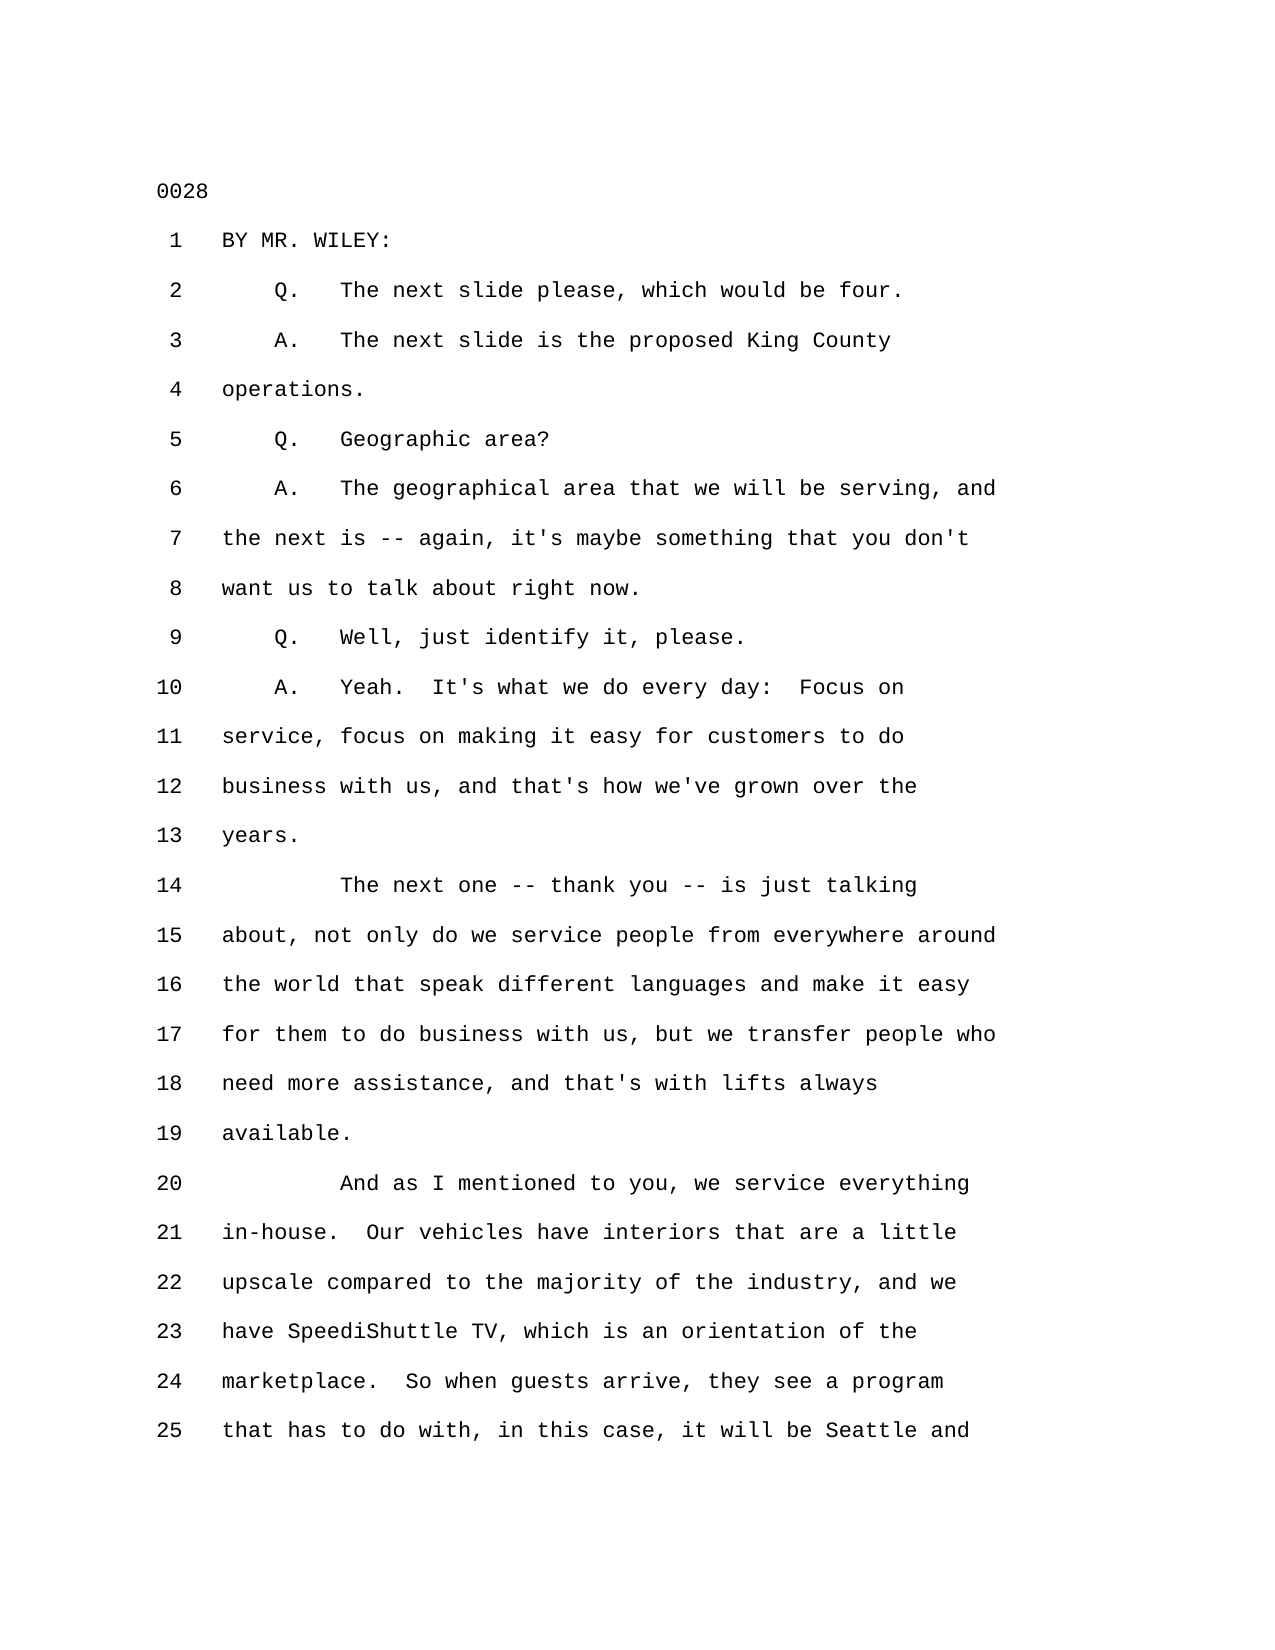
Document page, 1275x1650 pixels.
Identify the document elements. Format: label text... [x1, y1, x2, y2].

text 20 And as I mentioned to you, we service everything [156, 1172, 1119, 1196]
text 17 for them to do business with us, but we transfer people who [156, 1023, 1119, 1048]
text 16 the world that speak different languages and make it easy [156, 973, 1119, 998]
text 9 Q. Well, just identify it, please. [156, 626, 1119, 651]
text 5 Q. Geographic area? [156, 428, 1119, 453]
text 19 available. [156, 1122, 1119, 1147]
text 23 have SpeediShuttle TV, which is an orientation of the [156, 1320, 1119, 1345]
text 14 The next one -- thank you -- is just talking [156, 874, 1119, 899]
text 6 A. The geographical area that we will be serving, and [156, 477, 1119, 502]
text 10 A. Yeah. It's what we do every day: Focus on [156, 676, 1119, 701]
text 22 upscale compared to the majority of the industry, and we [156, 1271, 1119, 1296]
text 4 operations. [156, 378, 1119, 403]
text 8 want us to talk about right now. [156, 577, 1119, 601]
text 11 service, focus on making it easy for customers to do [156, 725, 1119, 750]
text 15 about, not only do we service people from everywhere around [156, 924, 1119, 948]
text 0028 [156, 180, 1119, 205]
text 21 in-house. Our vehicles have interiors that are a little [156, 1221, 1119, 1246]
text 13 years. [156, 824, 1119, 849]
text 18 need more assistance, and that's with lifts always [156, 1072, 1119, 1097]
text 1 BY MR. WILEY: [156, 229, 1119, 254]
text 2 Q. The next slide please, which would be four. [156, 279, 1119, 304]
text 3 A. The next slide is the proposed King County [156, 329, 1119, 353]
text 12 business with us, and that's how we've grown over the [156, 775, 1119, 800]
text 7 the next is -- again, it's maybe something that you don't [156, 527, 1119, 552]
text 24 marketplace. So when guests arrive, they see a program [156, 1370, 1119, 1395]
text 25 that has to do with, in this case, it will be Seattle and [156, 1419, 1119, 1444]
